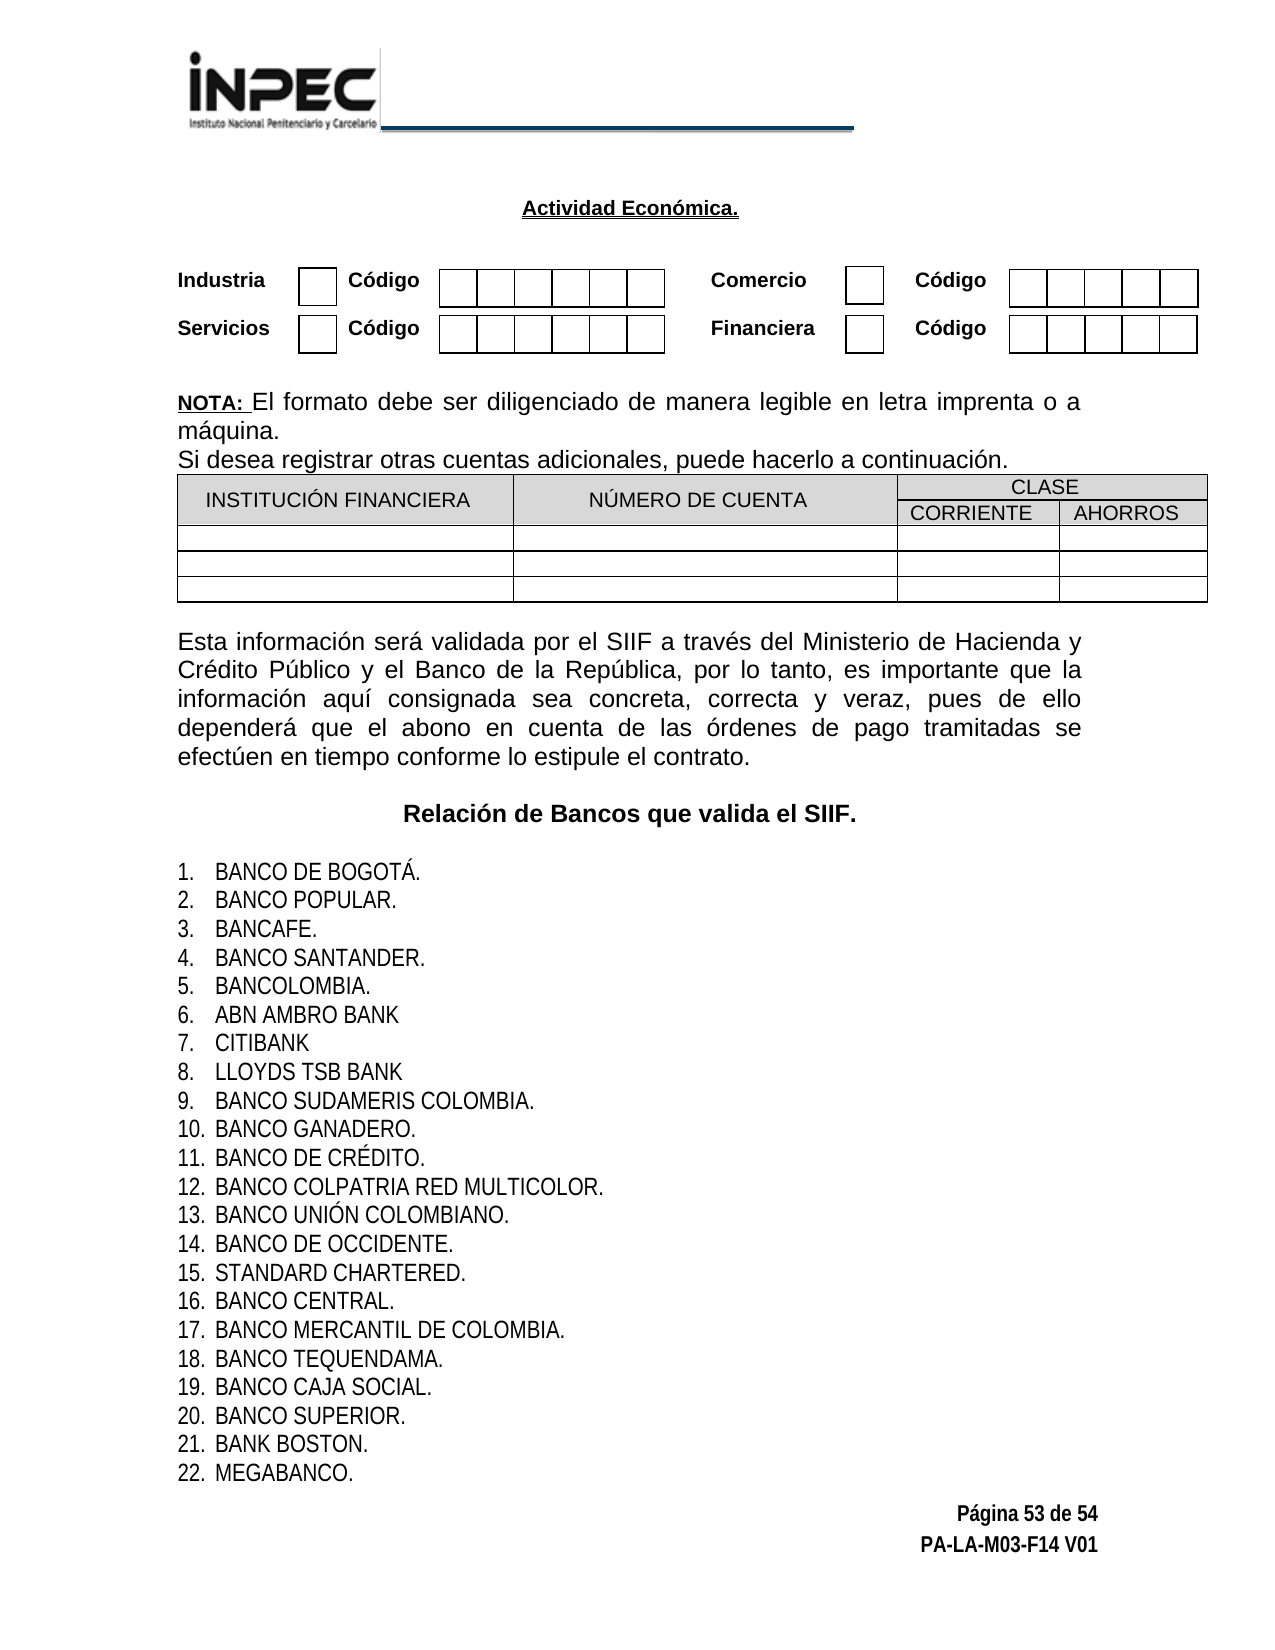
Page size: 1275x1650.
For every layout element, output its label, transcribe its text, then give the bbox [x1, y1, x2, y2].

table_cell AHORROS [1060, 501, 1207, 524]
list BANCO GANADERO. [177, 1114, 1098, 1143]
list BANCO SUPERIOR. [177, 1401, 1098, 1429]
table_header NÚMERO DE CUENTA [514, 475, 897, 524]
table_cell [898, 552, 1059, 576]
table_cell [1060, 577, 1207, 601]
table_cell [1060, 552, 1207, 576]
table_cell [898, 577, 1059, 601]
list MEGABANCO. [177, 1458, 1098, 1487]
table_cell [1060, 526, 1207, 550]
text Servicios Código Financiera Código [337, 315, 439, 339]
list BANCO SUDAMERIS COLOMBIA. [177, 1086, 1098, 1114]
picture [184, 48, 382, 133]
list BANCO UNIÓN COLOMBIANO. [177, 1200, 1098, 1229]
text NOTA: El formato debe ser diligenciado de manera legible en letra imprenta o a máquina. [177, 387, 1083, 445]
table_cell [514, 577, 897, 601]
table_cell CORRIENTE [898, 501, 1059, 524]
list BANCO DE CRÉDITO. [177, 1143, 1098, 1172]
list BANCO POPULAR. [177, 885, 1083, 914]
list BANCAFE. [177, 914, 1083, 942]
text Servicios Código Financiera Código [884, 315, 1009, 339]
list BANCO TEQUENDAMA. [177, 1343, 1098, 1372]
list BANCO CAJA SOCIAL. [177, 1372, 1098, 1401]
list BANCOLOMBIA. [177, 971, 1083, 1000]
list LLOYDS TSB BANK [177, 1057, 1083, 1086]
list BANCO COLPATRIA RED MULTICOLOR. [177, 1172, 1098, 1200]
list BANK BOSTON. [177, 1429, 1098, 1458]
text Industria Código Comercio Código [337, 267, 845, 291]
list BANCO DE OCCIDENTE. [177, 1229, 1098, 1258]
text Servicios Código Financiera Código [665, 315, 845, 339]
text Actividad Económica. [177, 196, 1083, 219]
text Esta información será validada por el SIIF a través del Ministerio de Hacienda y Crédito Público y el Banco de la República, por lo tanto, es importante que la información aquí consignada sea concreta, correcta y veraz, pues de ello dependerá que el abono en cuenta de las órdenes de pago tramitadas se efectúen en tiempo conforme lo estipule el contrato. [177, 627, 1083, 770]
table_cell [178, 577, 513, 601]
text Industria Código Comercio Código [177, 267, 298, 291]
list BANCO DE BOGOTÁ. [177, 857, 1083, 885]
list CITIBANK [177, 1028, 1083, 1057]
table_header INSTITUCIÓN FINANCIERA [178, 475, 513, 524]
text Si desea registrar otras cuentas adicionales, puede hacerlo a continuación. [177, 445, 1083, 473]
table_cell [514, 552, 897, 576]
list BANCO SANTANDER. [177, 942, 1083, 971]
text Industria Código Comercio Código [884, 267, 1083, 291]
list BANCO CENTRAL. [177, 1286, 1098, 1315]
table_header CLASE [898, 475, 1207, 499]
list ABN AMBRO BANK [177, 1000, 1083, 1028]
list STANDARD CHARTERED. [177, 1258, 1098, 1286]
text Relación de Bancos que valida el SIIF. [177, 799, 1083, 828]
table_cell [178, 526, 513, 550]
table_cell [514, 526, 897, 550]
table_cell [178, 552, 513, 576]
table_cell [898, 526, 1059, 550]
text Servicios Código Financiera Código [177, 315, 298, 339]
list BANCO MERCANTIL DE COLOMBIA. [177, 1315, 1098, 1343]
